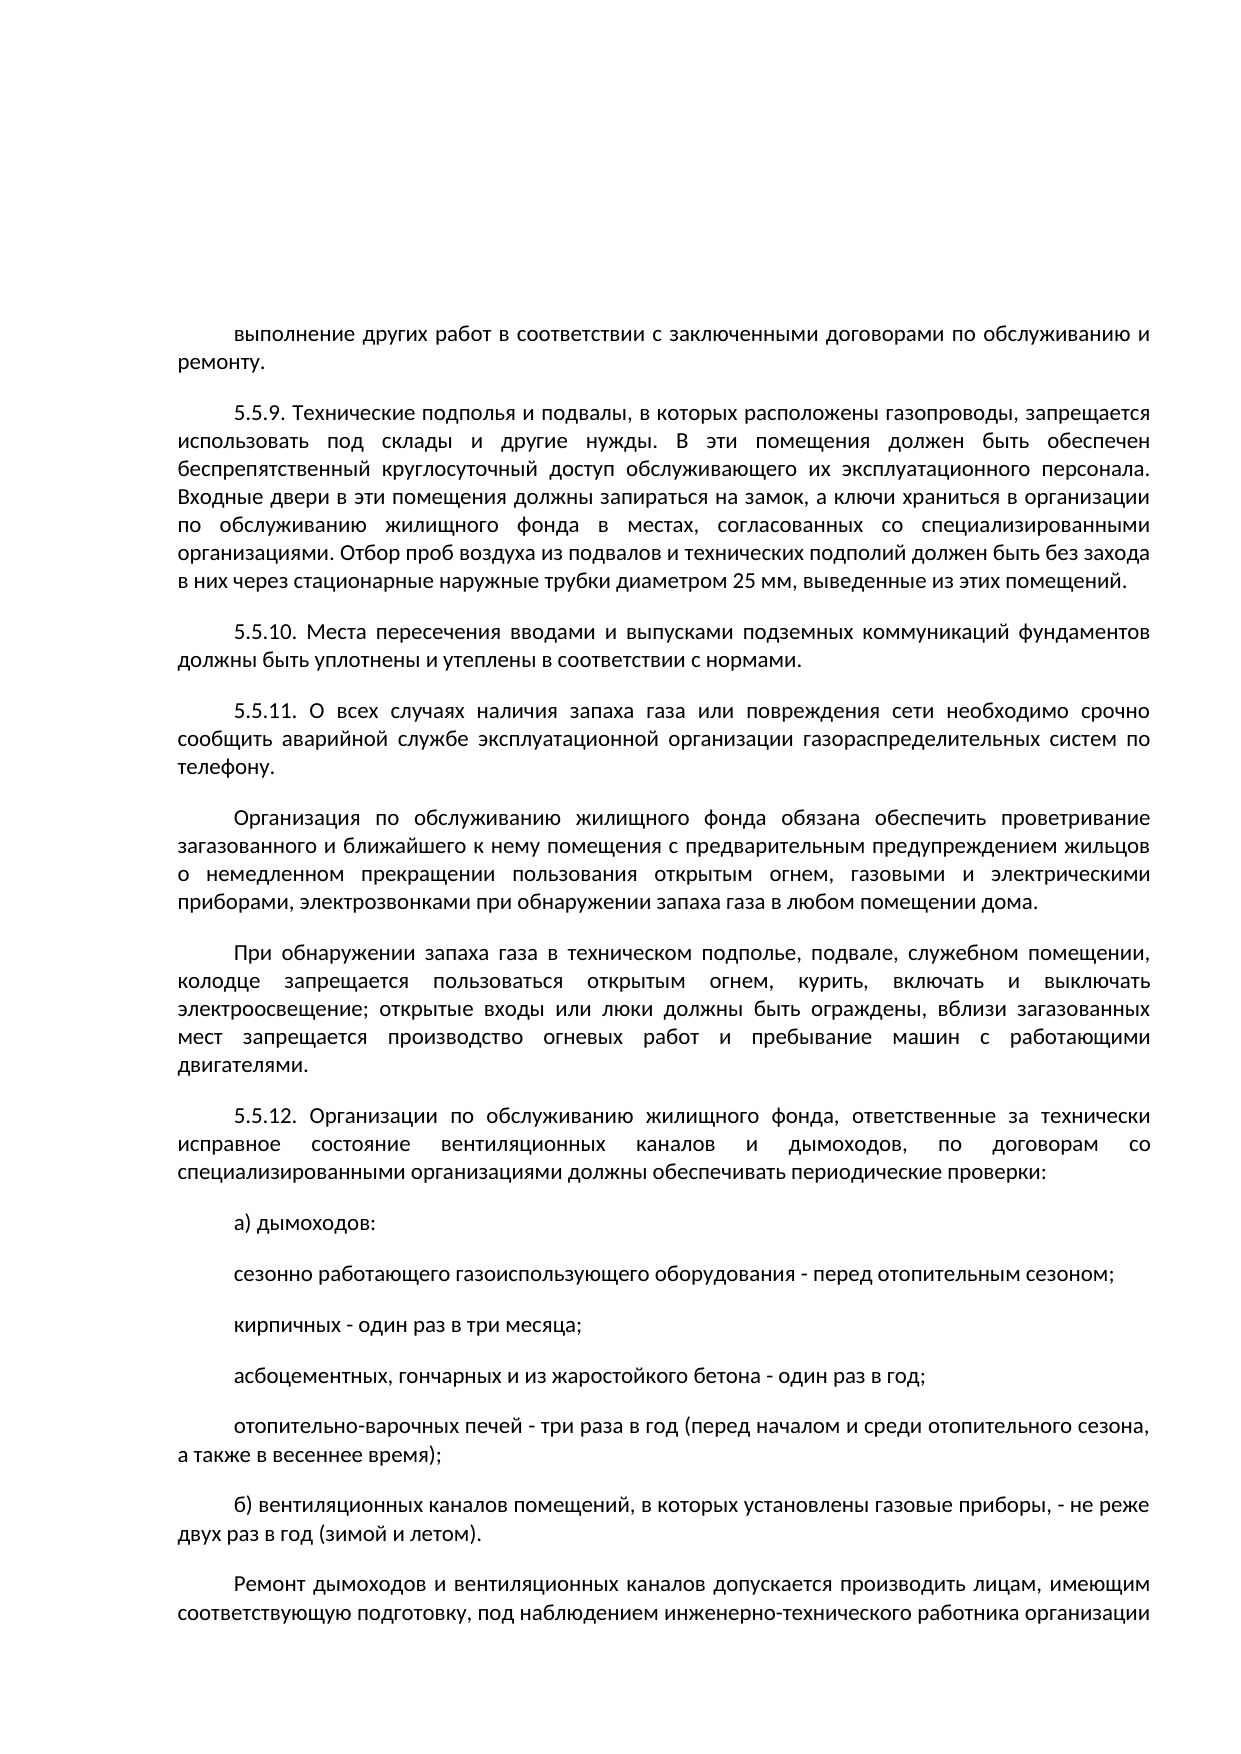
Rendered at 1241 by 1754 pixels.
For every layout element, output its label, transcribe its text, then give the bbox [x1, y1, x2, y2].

text кирпичных - один раз в три месяца; [177, 1310, 1152, 1338]
text сезонно работающего газоиспользующего оборудования - перед отопительным сезоном; [177, 1259, 1152, 1287]
text отопительно-варочных печей - три раза в год (перед началом и среди отопительного сезона, а также в весеннее время); [177, 1412, 1152, 1468]
text 5.5.9. Технические подполья и подвалы, в которых расположены газопроводы, запрещается использовать под склады и другие нужды. В эти помещения должен быть обеспечен беспрепятственный круглосуточный доступ обслуживающего их эксплуатационного персонала. Входные двери в эти помещения должны запираться на замок, а ключи храниться в организации по обслуживанию жилищного фонда в местах, согласованных со специализированными организациями. Отбор проб воздуха из подвалов и технических подполий должен быть без захода в них через стационарные наружные трубки диаметром 25 мм, выведенные из этих помещений. [177, 398, 1152, 594]
text 5.5.10. Места пересечения вводами и выпусками подземных коммуникаций фундаментов должны быть уплотнены и утеплены в соответствии с нормами. [177, 617, 1152, 673]
text Организация по обслуживанию жилищного фонда обязана обеспечить проветривание загазованного и ближайшего к нему помещения с предварительным предупреждением жильцов о немедленном прекращении пользования открытым огнем, газовыми и электрическими приборами, электрозвонками при обнаружении запаха газа в любом помещении дома. [177, 803, 1152, 915]
text 5.5.11. О всех случаях наличия запаха газа или повреждения сети необходимо срочно сообщить аварийной службе эксплуатационной организации газораспределительных систем по телефону. [177, 696, 1152, 780]
text а) дымоходов: [177, 1208, 1152, 1236]
text При обнаружении запаха газа в техническом подполье, подвале, служебном помещении, колодце запрещается пользоваться открытым огнем, курить, включать и выключать электроосвещение; открытые входы или люки должны быть ограждены, вблизи загазованных мест запрещается производство огневых работ и пребывание машин с работающими двигателями. [177, 938, 1152, 1078]
text асбоцементных, гончарных и из жаростойкого бетона - один раз в год; [177, 1361, 1152, 1389]
text 5.5.12. Организации по обслуживанию жилищного фонда, ответственные за технически исправное состояние вентиляционных каналов и дымоходов, по договорам со специализированными организациями должны обеспечивать периодические проверки: [177, 1101, 1152, 1185]
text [177, 1569, 1152, 1626]
text б) вентиляционных каналов помещений, в которых установлены газовые приборы, - не реже двух раз в год (зимой и летом). [177, 1491, 1152, 1547]
text выполнение других работ в соответствии с заключенными договорами по обслуживанию и ремонту. [177, 319, 1152, 375]
